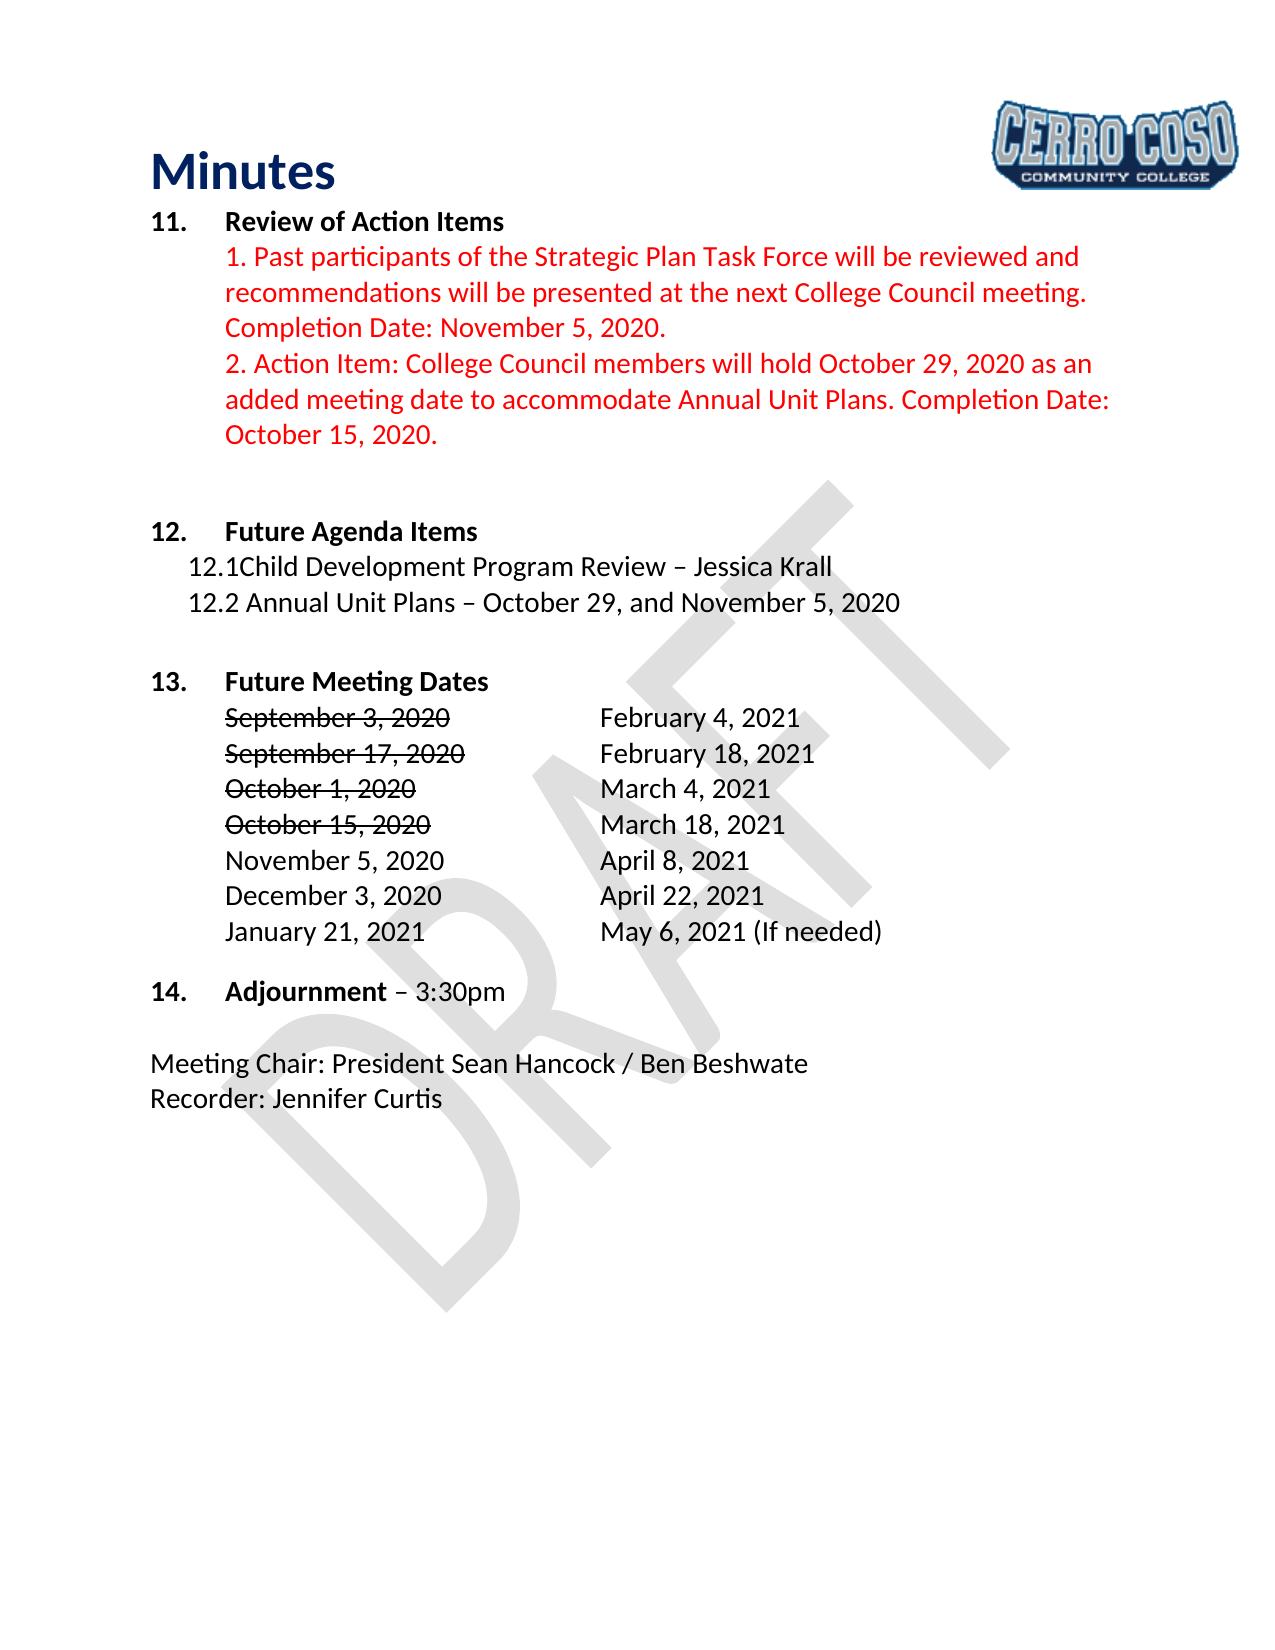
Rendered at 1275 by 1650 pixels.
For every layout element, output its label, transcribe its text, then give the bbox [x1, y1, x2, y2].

subtitle Review of Action Items 1. Past participants of the Strategic Plan Task Force will be reviewed and recommendations will be presented at the next College Council meeting. Completion Date: November 5, 2020. 2. Action Item: College Council members will hold October 29, 2020 as an added meeting date to accommodate Annual Unit Plans. Completion Date: October 15, 2020. [187, 203, 1125, 488]
subtitle Future Agenda Items [187, 513, 1125, 548]
picture [991, 100, 1241, 190]
subtitle 12.1Child Development Program Review – Jessica Krall [187, 548, 1125, 584]
text Recorder: Jennifer Curtis [150, 1080, 1125, 1116]
text Meeting Chair: President Sean Hancock / Ben Beshwate [150, 1045, 1125, 1080]
subtitle Adjournment – 3:30pm [187, 973, 1125, 1045]
subtitle Future Meeting Dates September 3, 2020 February 4, 2021 September 17, 2020 February 18, 2021 October 1, 2020 March 4, 2021 October 15, 2020 March 18, 2021 November 5, 2020 April 8, 2021 December 3, 2020 April 22, 2021 January 21, 2021 May 6, 2021 (If needed) [187, 663, 1125, 948]
text 12.2 Annual Unit Plans – October 29, and November 5, 2020 [187, 584, 1125, 619]
